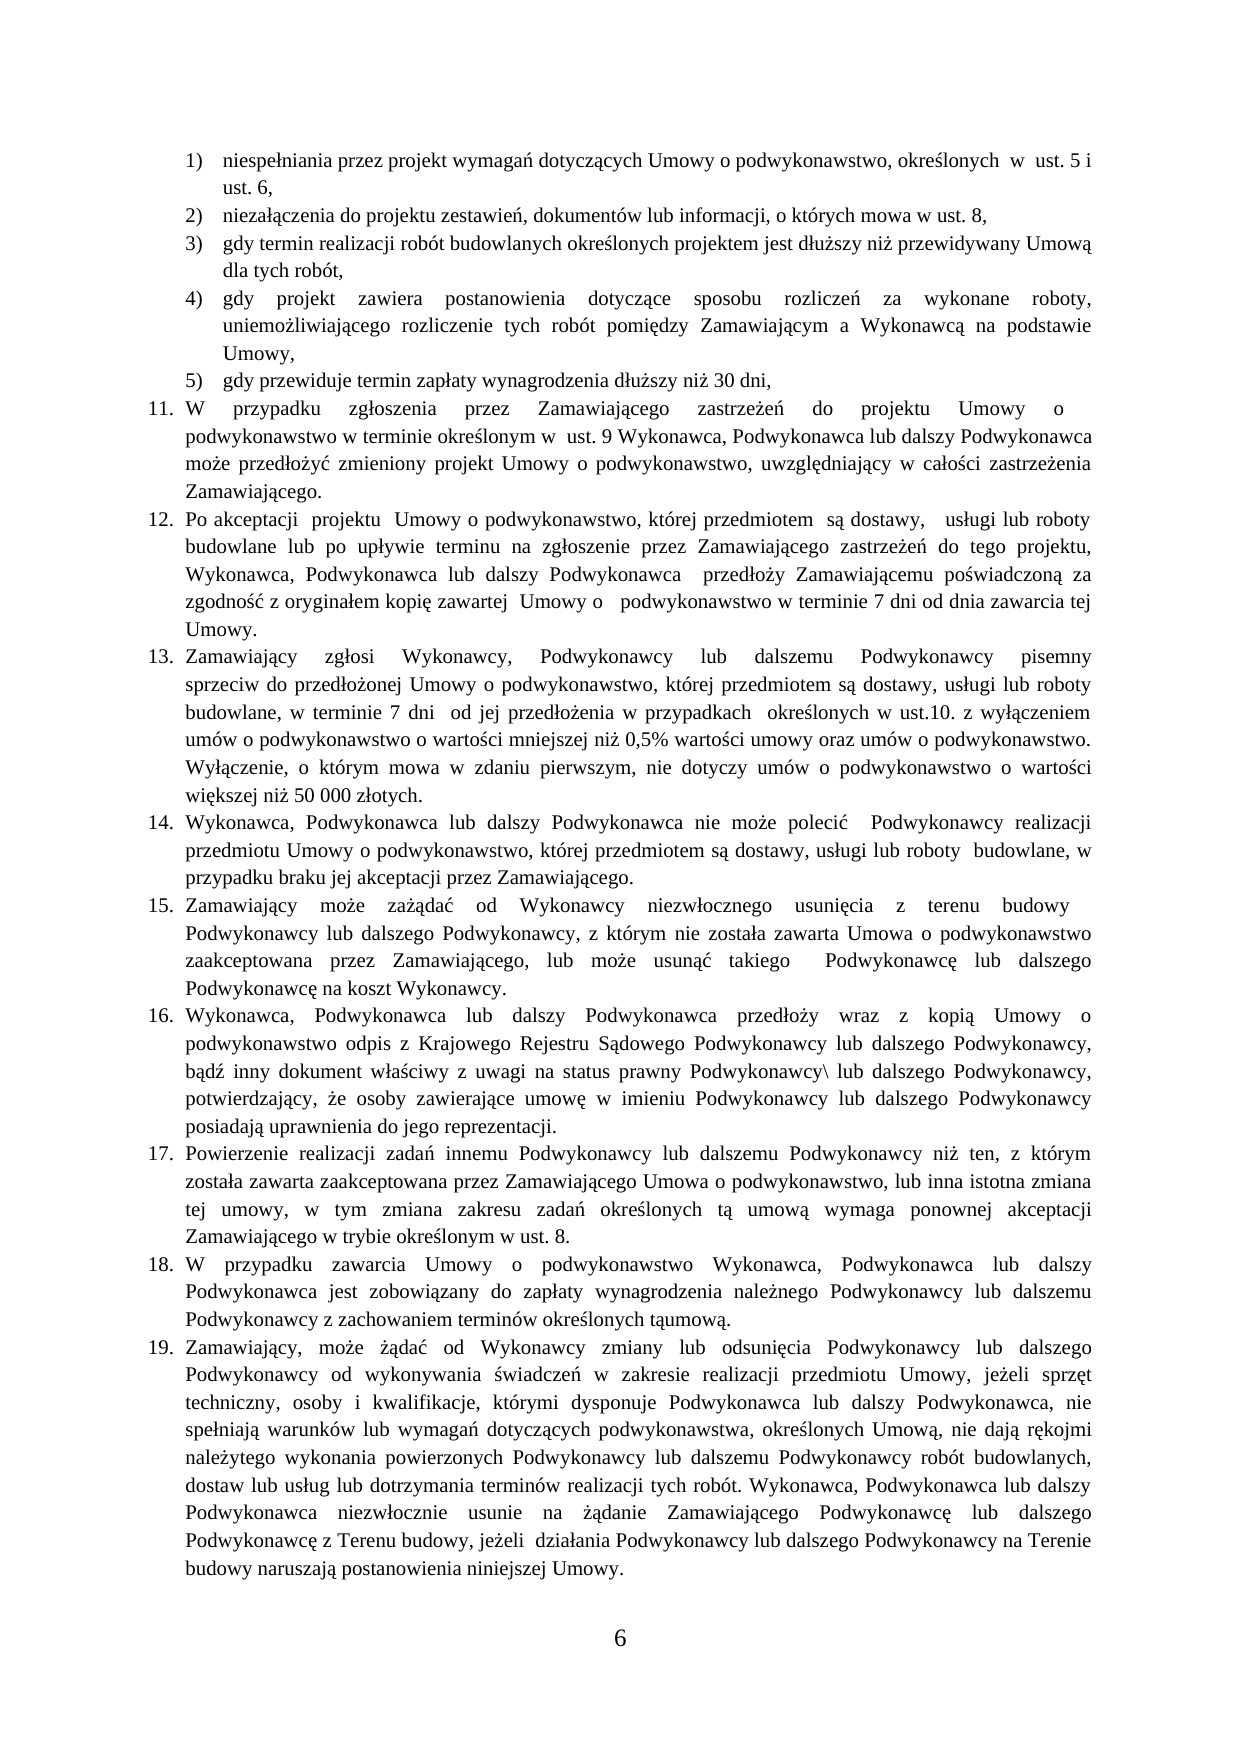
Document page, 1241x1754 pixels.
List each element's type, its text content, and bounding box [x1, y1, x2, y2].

list niezałączenia do projektu zestawień, dokumentów lub informacji, o których mowa w ust. 8, [185, 203, 1093, 227]
list niespełniania przez projekt wymagań dotyczących Umowy o podwykonawstwo, określonych w ust. 5 i ust. 6, [185, 148, 1093, 199]
list gdy projekt zawiera postanowienia dotyczące sposobu rozliczeń za wykonane roboty, uniemożliwiającego rozliczenie tych robót pomiędzy Zamawiającym a Wykonawcą na podstawie Umowy, [185, 286, 1093, 365]
list gdy przewiduje termin zapłaty wynagrodzenia dłuższy niż 30 dni, [185, 368, 1093, 392]
list W przypadku zgłoszenia przez Zamawiającego zastrzeżeń do projektu Umowy o podwykonawstwo w terminie określonym w ust. 9 Wykonawca, Podwykonawca lub dalszy Podwykonawca może przedłożyć zmieniony projekt Umowy o podwykonawstwo, uwzględniający w całości zastrzeżenia Zamawiającego. [148, 396, 1093, 503]
list Wykonawca, Podwykonawca lub dalszy Podwykonawca nie może polecić Podwykonawcy realizacji przedmiotu Umowy o podwykonawstwo, której przedmiotem są dostawy, usługi lub roboty budowlane, w przypadku braku jej akceptacji przez Zamawiającego. [148, 810, 1093, 889]
list Zamawiający, może żądać od Wykonawcy zmiany lub odsunięcia Podwykonawcy lub dalszego Podwykonawcy od wykonywania świadczeń w zakresie realizacji przedmiotu Umowy, jeżeli sprzęt techniczny, osoby i kwalifikacje, którymi dysponuje Podwykonawca lub dalszy Podwykonawca, nie spełniają warunków lub wymagań dotyczących podwykonawstwa, określonych Umową, nie dają rękojmi należytego wykonania powierzonych Podwykonawcy lub dalszemu Podwykonawcy robót budowlanych, dostaw lub usług lub dotrzymania terminów realizacji tych robót. Wykonawca, Podwykonawca lub dalszy Podwykonawca niezwłocznie usunie na żądanie Zamawiającego Podwykonawcę lub dalszego Podwykonawcę z Terenu budowy, jeżeli działania Podwykonawcy lub dalszego Podwykonawcy na Terenie budowy naruszają postanowienia niniejszej Umowy. [148, 1334, 1093, 1579]
list Po akceptacji projektu Umowy o podwykonawstwo, której przedmiotem są dostawy, usługi lub roboty budowlane lub po upływie terminu na zgłoszenie przez Zamawiającego zastrzeżeń do tego projektu, Wykonawca, Podwykonawca lub dalszy Podwykonawca przedłoży Zamawiającemu poświadczoną za zgodność z oryginałem kopię zawartej Umowy o podwykonawstwo w terminie 7 dni od dnia zawarcia tej Umowy. [148, 506, 1093, 641]
list Wykonawca, Podwykonawca lub dalszy Podwykonawca przedłoży wraz z kopią Umowy o podwykonawstwo odpis z Krajowego Rejestru Sądowego Podwykonawcy lub dalszego Podwykonawcy, bądź inny dokument właściwy z uwagi na status prawny Podwykonawcy\ lub dalszego Podwykonawcy, potwierdzający, że osoby zawierające umowę w imieniu Podwykonawcy lub dalszego Podwykonawcy posiadają uprawnienia do jego reprezentacji. [148, 1003, 1093, 1138]
list Zamawiający może zażądać od Wykonawcy niezwłocznego usunięcia z terenu budowy Podwykonawcy lub dalszego Podwykonawcy, z którym nie została zawarta Umowa o podwykonawstwo zaakceptowana przez Zamawiającego, lub może usunąć takiego Podwykonawcę lub dalszego Podwykonawcę na koszt Wykonawcy. [148, 893, 1093, 1000]
list gdy termin realizacji robót budowlanych określonych projektem jest dłuższy niż przewidywany Umową dla tych robót, [185, 230, 1093, 282]
list Powierzenie realizacji zadań innemu Podwykonawcy lub dalszemu Podwykonawcy niż ten, z którym została zawarta zaakceptowana przez Zamawiającego Umowa o podwykonawstwo, lub inna istotna zmiana tej umowy, w tym zmiana zakresu zadań określonych tą umową wymaga ponownej akceptacji Zamawiającego w trybie określonym w ust. 8. [148, 1141, 1093, 1248]
list W przypadku zawarcia Umowy o podwykonawstwo Wykonawca, Podwykonawca lub dalszy Podwykonawca jest zobowiązany do zapłaty wynagrodzenia należnego Podwykonawcy lub dalszemu Podwykonawcy z zachowaniem terminów określonych tąumową. [148, 1252, 1093, 1331]
list Zamawiający zgłosi Wykonawcy, Podwykonawcy lub dalszemu Podwykonawcy pisemny sprzeciw do przedłożonej Umowy o podwykonawstwo, której przedmiotem są dostawy, usługi lub roboty budowlane, w terminie 7 dni od jej przedłożenia w przypadkach określonych w ust.10. z wyłączeniem umów o podwykonawstwo o wartości mniejszej niż 0,5% wartości umowy oraz umów o podwykonawstwo. Wyłączenie, o którym mowa w zdaniu pierwszym, nie dotyczy umów o podwykonawstwo o wartości większej niż 50 000 złotych. [148, 644, 1093, 807]
